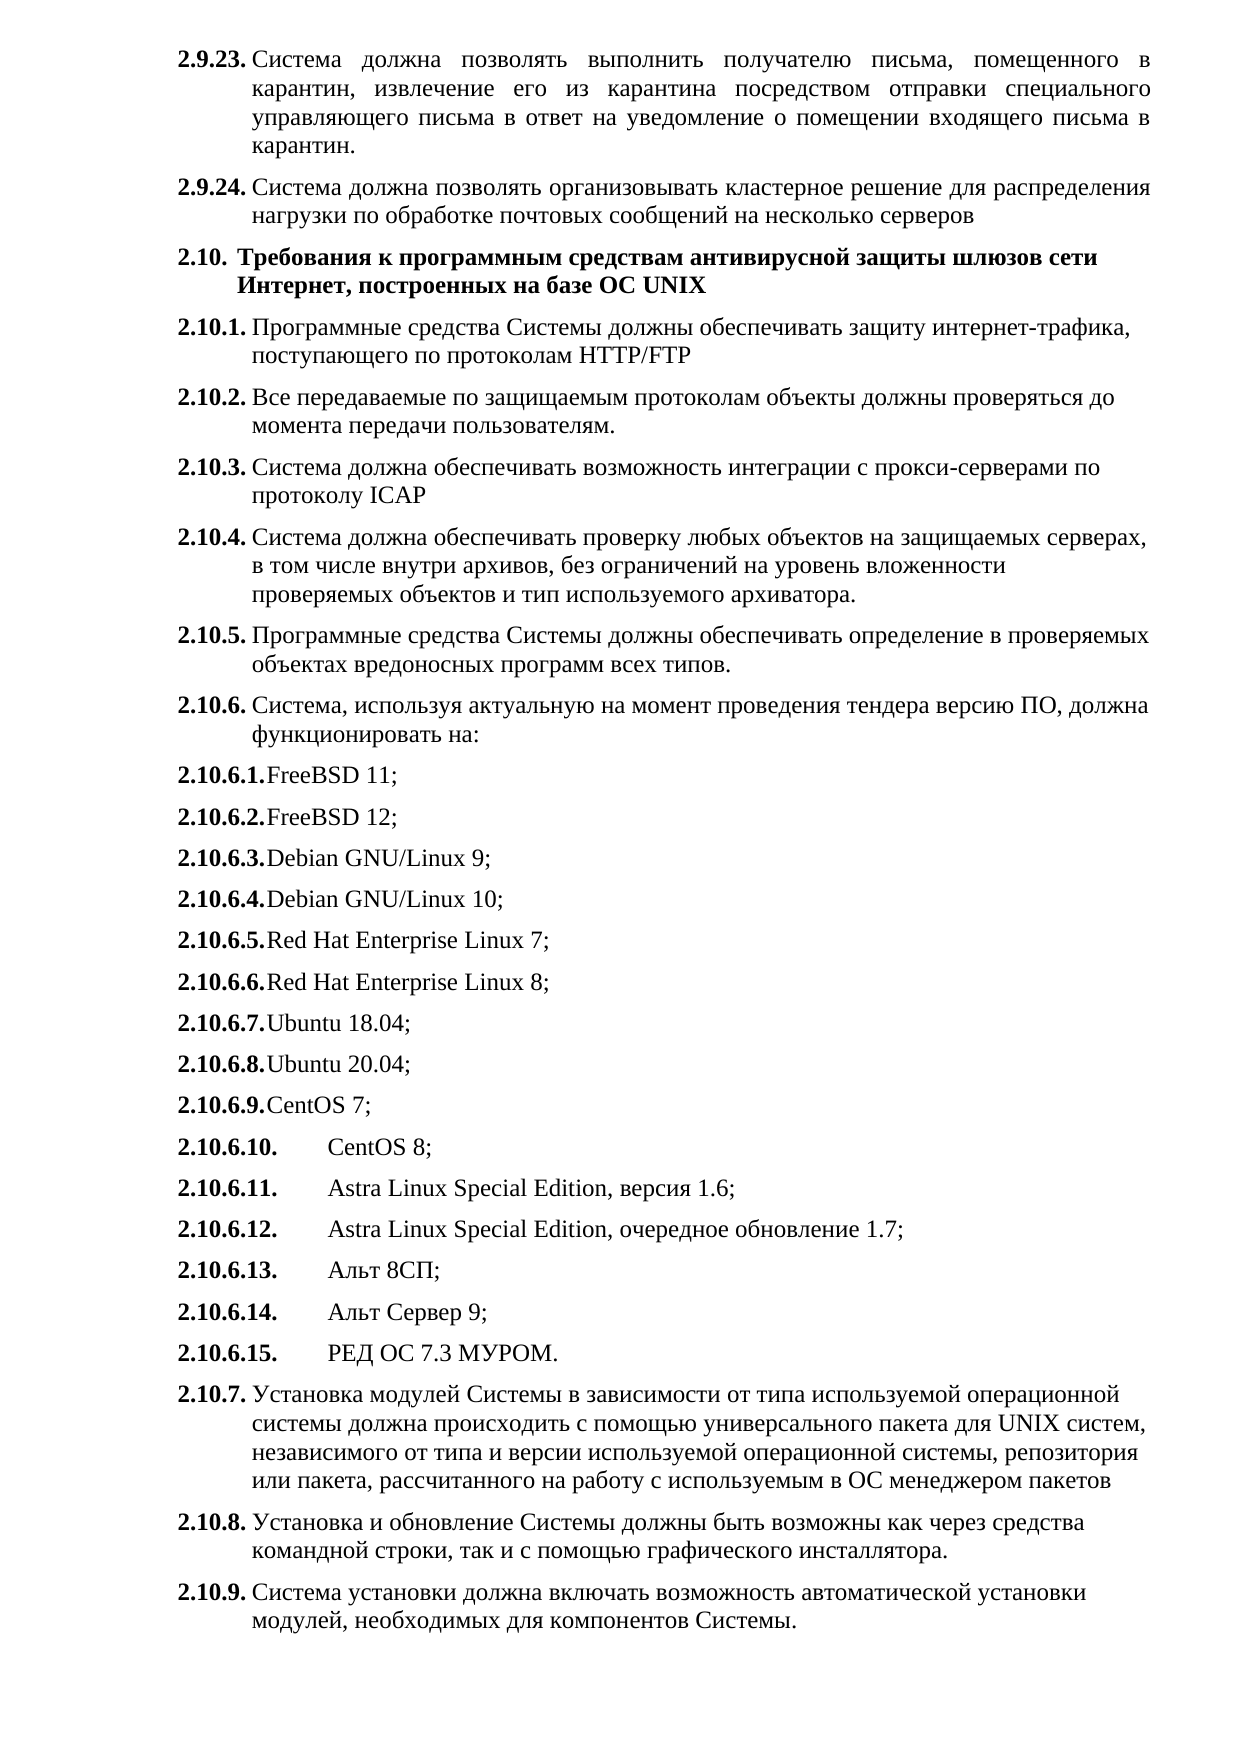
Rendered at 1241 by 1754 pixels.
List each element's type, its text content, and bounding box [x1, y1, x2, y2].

list Альт 8СП; [177, 1256, 1152, 1284]
list Ubuntu 18.04; [177, 1008, 1152, 1037]
list Все передаваемые по защищаемым протоколам объекты должны проверяться до момента передачи пользователям. [177, 382, 1152, 439]
list Red Hat Enterprise Linux 7; [177, 926, 1152, 954]
list Альт Сервер 9; [177, 1297, 1152, 1326]
list Система, используя актуальную на момент проведения тендера версию ПО, должна функционировать на: [177, 691, 1152, 748]
list Debian GNU/Linux 9; [177, 843, 1152, 872]
list Astra Linux Special Edition, очередное обновление 1.7; [177, 1214, 1152, 1243]
list Red Hat Enterprise Linux 8; [177, 967, 1152, 996]
list FreeBSD 12; [177, 802, 1152, 831]
list CentOS 8; [177, 1132, 1152, 1161]
list Система должна обеспечивать возможность интеграции с прокси-серверами по протоколу ICAP [177, 452, 1152, 509]
list FreeBSD 11; [177, 761, 1152, 789]
list Установка и обновление Системы должны быть возможны как через средства командной строки, так и с помощью графического инсталлятора. [177, 1507, 1152, 1564]
list Установка модулей Системы в зависимости от типа используемой операционной системы должна происходить с помощью универсального пакета для UNIX систем, независимого от типа и версии используемой операционной системы, репозитория или пакета, рассчитанного на работу с используемым в ОС менеджером пакетов [177, 1379, 1152, 1494]
list Программные средства Системы должны обеспечивать защиту интернет-трафика, поступающего по протоколам HTTP/FTP [177, 312, 1152, 369]
list Debian GNU/Linux 10; [177, 884, 1152, 913]
list Astra Linux Special Edition, версия 1.6; [177, 1173, 1152, 1202]
list Система установки должна включать возможность автоматической установки модулей, необходимых для компонентов Системы. [177, 1577, 1152, 1634]
list CentOS 7; [177, 1091, 1152, 1119]
list РЕД ОС 7.3 МУРОМ. [177, 1338, 1152, 1367]
list Система должна позволять выполнить получателю письма, помещенного в карантин, извлечение его из карантина посредством отправки специального управляющего письма в ответ на уведомление о помещении входящего письма в карантин. [177, 44, 1152, 159]
list Ubuntu 20.04; [177, 1049, 1152, 1078]
list Система должна обеспечивать проверку любых объектов на защищаемых серверах, в том числе внутри архивов, без ограничений на уровень вложенности проверяемых объектов и тип используемого архиватора. [177, 522, 1152, 608]
list Система должна позволять организовывать кластерное решение для распределения нагрузки по обработке почтовых сообщений на несколько серверов [177, 172, 1152, 229]
list Программные средства Системы должны обеспечивать определение в проверяемых объектах вредоносных программ всех типов. [177, 621, 1152, 678]
list Требования к программным средствам антивирусной защиты шлюзов сети Интернет, построенных на базе ОС UNIX [177, 242, 1152, 299]
